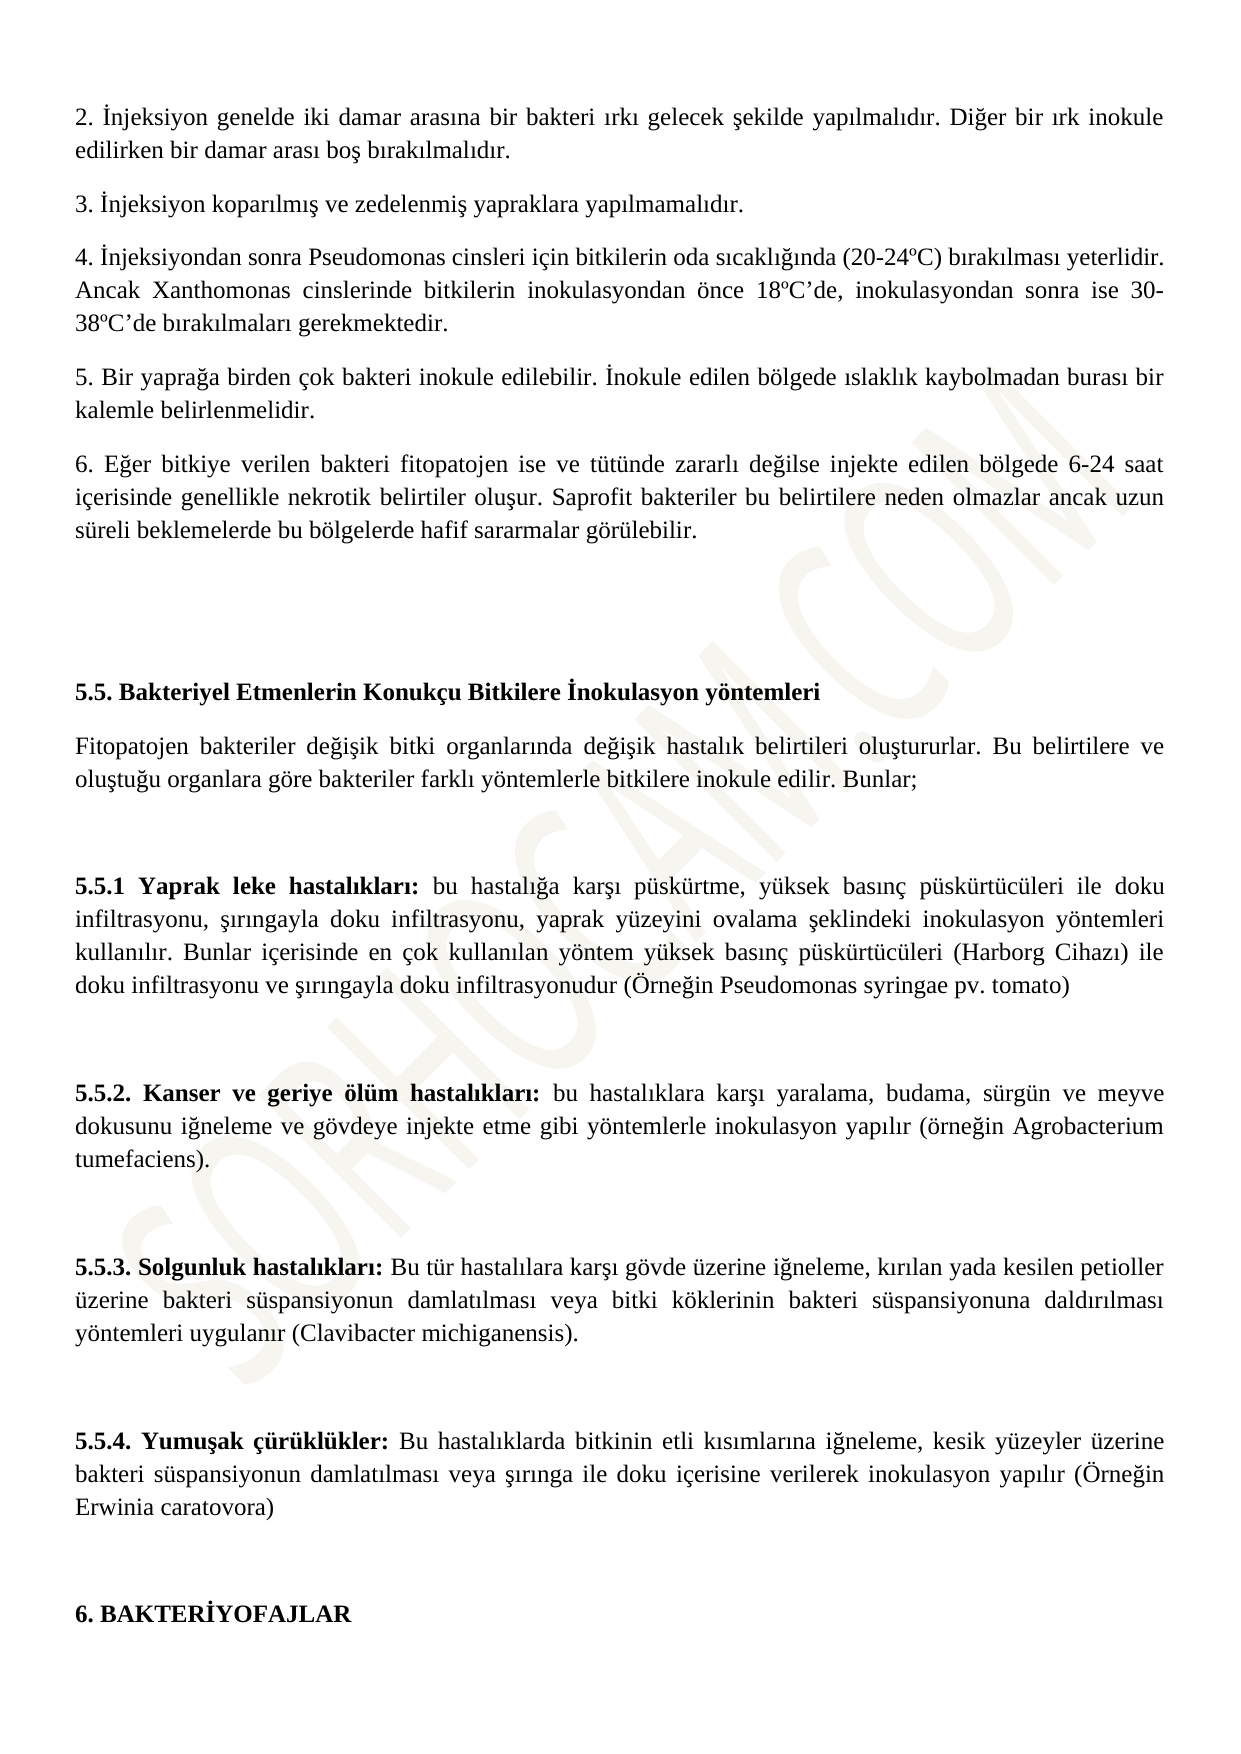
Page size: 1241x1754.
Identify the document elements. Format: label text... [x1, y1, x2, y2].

text 5.5.2. Kanser ve geriye ölüm hastalıkları: bu hastalıklara karşı yaralama, budama, sürgün ve meyve dokusunu iğneleme ve gövdeye injekte etme gibi yöntemlerle inokulasyon yapılır (örneğin Agrobacterium tumefaciens). [75, 1078, 1165, 1173]
text 5.5. Bakteriyel Etmenlerin Konukçu Bitkilere İnokulasyon yöntemleri [75, 677, 1165, 706]
text 6. BAKTERİYOFAJLAR [75, 1599, 1165, 1628]
text 2. İnjeksiyon genelde iki damar arasına bir bakteri ırkı gelecek şekilde yapılmalıdır. Diğer bir ırk inokule edilirken bir damar arası boş bırakılmalıdır. [75, 102, 1165, 163]
text 5.5.4. Yumuşak çürüklükler: Bu hastalıklarda bitkinin etli kısımlarına iğneleme, kesik yüzeyler üzerine bakteri süspansiyonun damlatılması veya şırınga ile doku içerisine verilerek inokulasyon yapılır (Örneğin Erwinia caratovora) [75, 1426, 1165, 1521]
text Fitopatojen bakteriler değişik bitki organlarında değişik hastalık belirtileri oluştururlar. Bu belirtilere ve oluştuğu organlara göre bakteriler farklı yöntemlerle bitkilere inokule edilir. Bunlar; [75, 731, 1165, 792]
text 5. Bir yaprağa birden çok bakteri inokule edilebilir. İnokule edilen bölgede ıslaklık kaybolmadan burası bir kalemle belirlenmelidir. [75, 362, 1165, 424]
text 5.5.1 Yaprak leke hastalıkları: bu hastalığa karşı püskürtme, yüksek basınç püskürtücüleri ile doku infiltrasyonu, şırıngayla doku infiltrasyonu, yaprak yüzeyini ovalama şeklindeki inokulasyon yöntemleri kullanılır. Bunlar içerisinde en çok kullanılan yöntem yüksek basınç püskürtücüleri (Harborg Cihazı) ile doku infiltrasyonu ve şırıngayla doku infiltrasyonudur (Örneğin Pseudomonas syringae pv. tomato) [75, 871, 1165, 999]
text 3. İnjeksiyon koparılmış ve zedelenmiş yapraklara yapılmamalıdır. [75, 189, 1165, 217]
text 6. Eğer bitkiye verilen bakteri fitopatojen ise ve tütünde zararlı değilse injekte edilen bölgede 6-24 saat içerisinde genellikle nekrotik belirtiler oluşur. Saprofit bakteriler bu belirtilere neden olmazlar ancak uzun süreli beklemelerde bu bölgelerde hafif sararmalar görülebilir. [75, 449, 1165, 544]
text 5.5.3. Solgunluk hastalıkları: Bu tür hastalılara karşı gövde üzerine iğneleme, kırılan yada kesilen petioller üzerine bakteri süspansiyonun damlatılması veya bitki köklerinin bakteri süspansiyonuna daldırılması yöntemleri uygulanır (Clavibacter michiganensis). [75, 1252, 1165, 1347]
text 4. İnjeksiyondan sonra Pseudomonas cinsleri için bitkilerin oda sıcaklığında (20-24ºC) bırakılması yeterlidir. Ancak Xanthomonas cinslerinde bitkilerin inokulasyondan önce 18ºC’de, inokulasyondan sonra ise 30-38ºC’de bırakılmaları gerekmektedir. [75, 242, 1165, 337]
